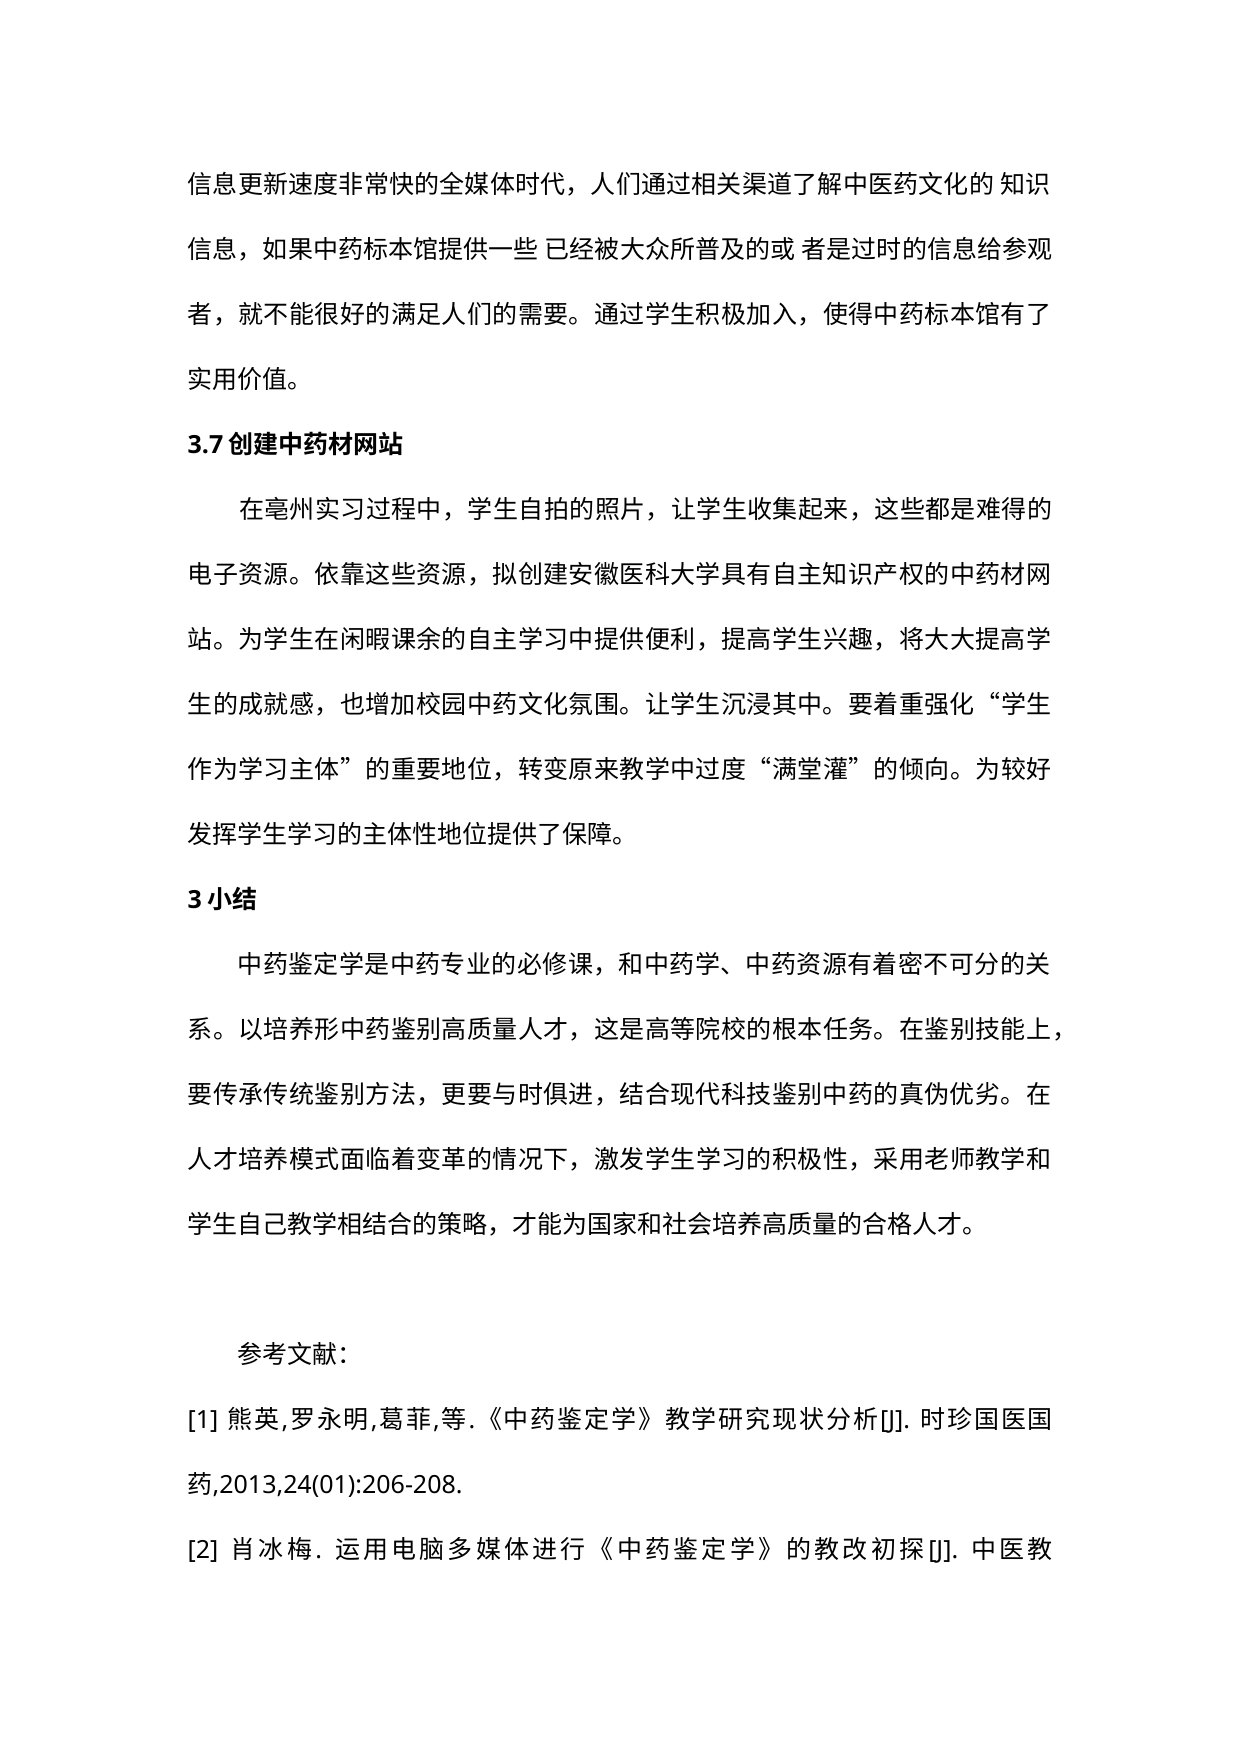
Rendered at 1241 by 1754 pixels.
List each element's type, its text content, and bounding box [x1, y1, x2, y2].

text [1] 熊英,罗永明,葛菲,等.《中药鉴定学》教学研究现状分析[J]. 时珍国医国药,2013,24(01):206-208. [187, 1385, 1053, 1515]
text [187, 1515, 1053, 1580]
text 3.7创建中药材网站 [187, 410, 1053, 475]
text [187, 150, 1053, 410]
text 中药鉴定学是中药专业的必修课，和中药学、中药资源有着密不可分的关系。以培养形中药鉴别高质量人才，这是高等院校的根本任务。在鉴别技能上，要传承传统鉴别方法，更要与时俱进，结合现代科技鉴别中药的真伪优劣。在人才培养模式面临着变革的情况下，激发学生学习的积极性，采用老师教学和学生自己教学相结合的策略，才能为国家和社会培养高质量的合格人才。 [187, 930, 1053, 1255]
text 在亳州实习过程中，学生自拍的照片，让学生收集起来，这些都是难得的电子资源。依靠这些资源，拟创建安徽医科大学具有自主知识产权的中药材网站。为学生在闲暇课余的自主学习中提供便利，提高学生兴趣，将大大提高学生的成就感，也增加校园中药文化氛围。让学生沉浸其中。要着重强化“学生作为学习主体”的重要地位，转变原来教学中过度“满堂灌”的倾向。为较好发挥学生学习的主体性地位提供了保障。 [187, 475, 1053, 865]
text 参考文献： [187, 1320, 1053, 1385]
text 3小结 [187, 865, 1053, 930]
